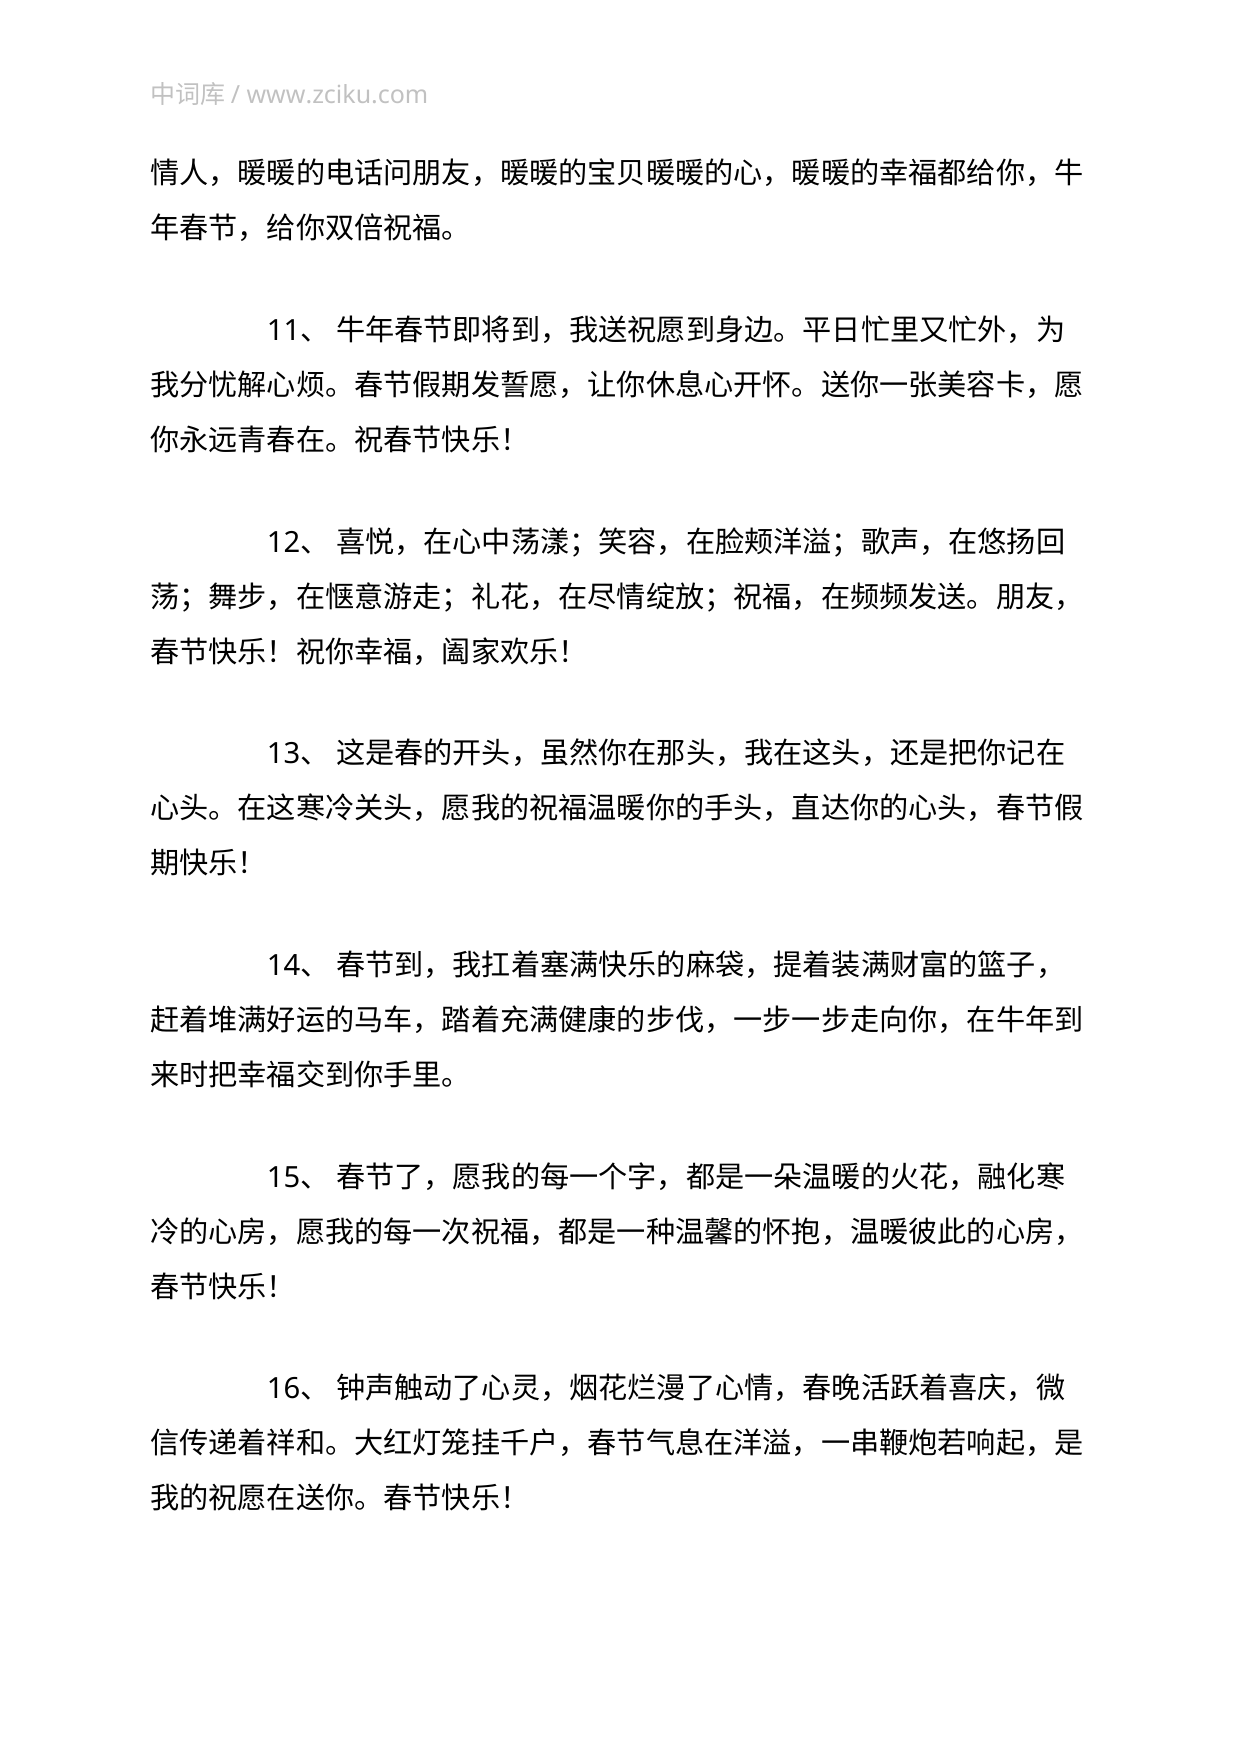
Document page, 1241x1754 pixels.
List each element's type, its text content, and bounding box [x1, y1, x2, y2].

text 11、 牛年春节即将到，我送祝愿到身边。平日忙里又忙外，为我分忧解心烦。春节假期发誓愿，让你休息心开怀。送你一张美容卡，愿你永远青春在。祝春节快乐！ [150, 307, 1090, 459]
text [150, 150, 1090, 247]
text 14、 春节到，我扛着塞满快乐的麻袋，提着装满财富的篮子，赶着堆满好运的马车，踏着充满健康的步伐，一步一步走向你，在牛年到来时把幸福交到你手里。 [150, 942, 1090, 1094]
text 13、 这是春的开头，虽然你在那头，我在这头，还是把你记在心头。在这寒冷关头，愿我的祝福温暖你的手头，直达你的心头，春节假期快乐！ [150, 730, 1090, 882]
text 15、 春节了，愿我的每一个字，都是一朵温暖的火花，融化寒冷的心房，愿我的每一次祝福，都是一种温馨的怀抱，温暖彼此的心房，春节快乐！ [150, 1153, 1090, 1306]
text 12、 喜悦，在心中荡漾；笑容，在脸颊洋溢；歌声，在悠扬回荡；舞步，在惬意游走；礼花，在尽情绽放；祝福，在频频发送。朋友，春节快乐！祝你幸福，阖家欢乐！ [150, 518, 1090, 671]
text 16、 钟声触动了心灵，烟花烂漫了心情，春晚活跃着喜庆，微信传递着祥和。大红灯笼挂千户，春节气息在洋溢，一串鞭炮若响起，是我的祝愿在送你。春节快乐！ [150, 1365, 1090, 1517]
